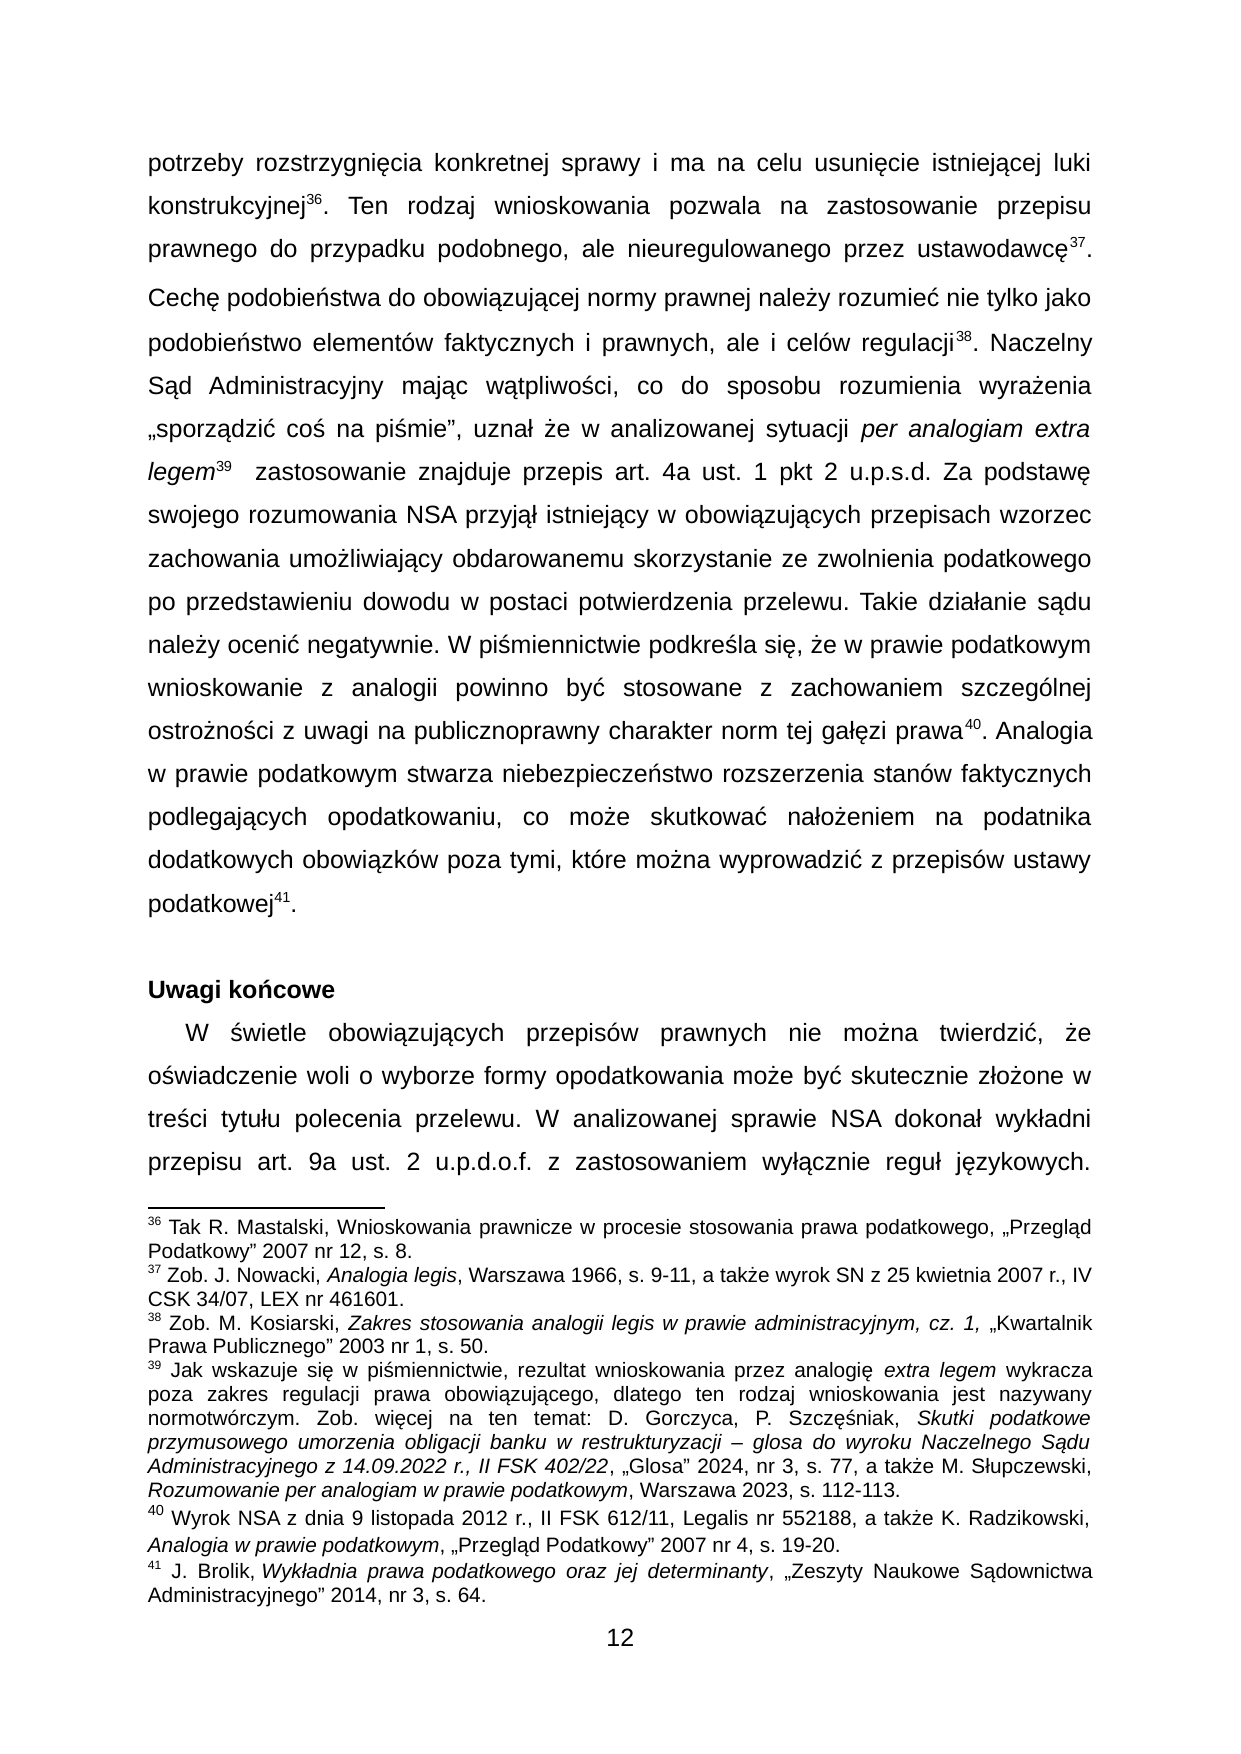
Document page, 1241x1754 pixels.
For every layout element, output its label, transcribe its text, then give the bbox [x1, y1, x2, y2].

text W świetle obowiązujących przepisów prawnych nie można twierdzić, że oświadczenie woli o wyborze formy opodatkowania może być skutecznie złożone w treści tytułu polecenia przelewu. W analizowanej sprawie NSA dokonał wykładni przepisu art. 9a ust. 2 u.p.d.o.f. z zastosowaniem wyłącznie reguł językowych. Posłużenie się przez ustawodawcę sformułowaniem „sporządzić coś na piśmie” prowadzi do wniosku, że podatnik może skutecznie dokonać wyboru formy opodatkowania, składając oświadczenie woli w postaci elektronicznej. Dopiero uwzględnienie reguł systemowych i funkcjonalnych zmienia sens rezultatu wykładni językowej. Wyrażenie „sporządzić coś na piśmie”, którym posługuje się ustawodawca w przepisie art. 9a ust. 2 u.p.d.o.f., oznacza, że podatnik może złożyć oświadczenie woli zarówno w postaci pisemnej, jak elektronicznej. Jednak z uwagi na konsekwencje prawnopodatkowe oświadczenie to musi zostać przez niego podpisane. Zgodnie z przepisami Ordynacji podatkowej podpis może być własnoręczny albo elektroniczny. [148, 1018, 1093, 1176]
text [148, 148, 1093, 917]
text Uwagi końcowe [148, 975, 1093, 1004]
